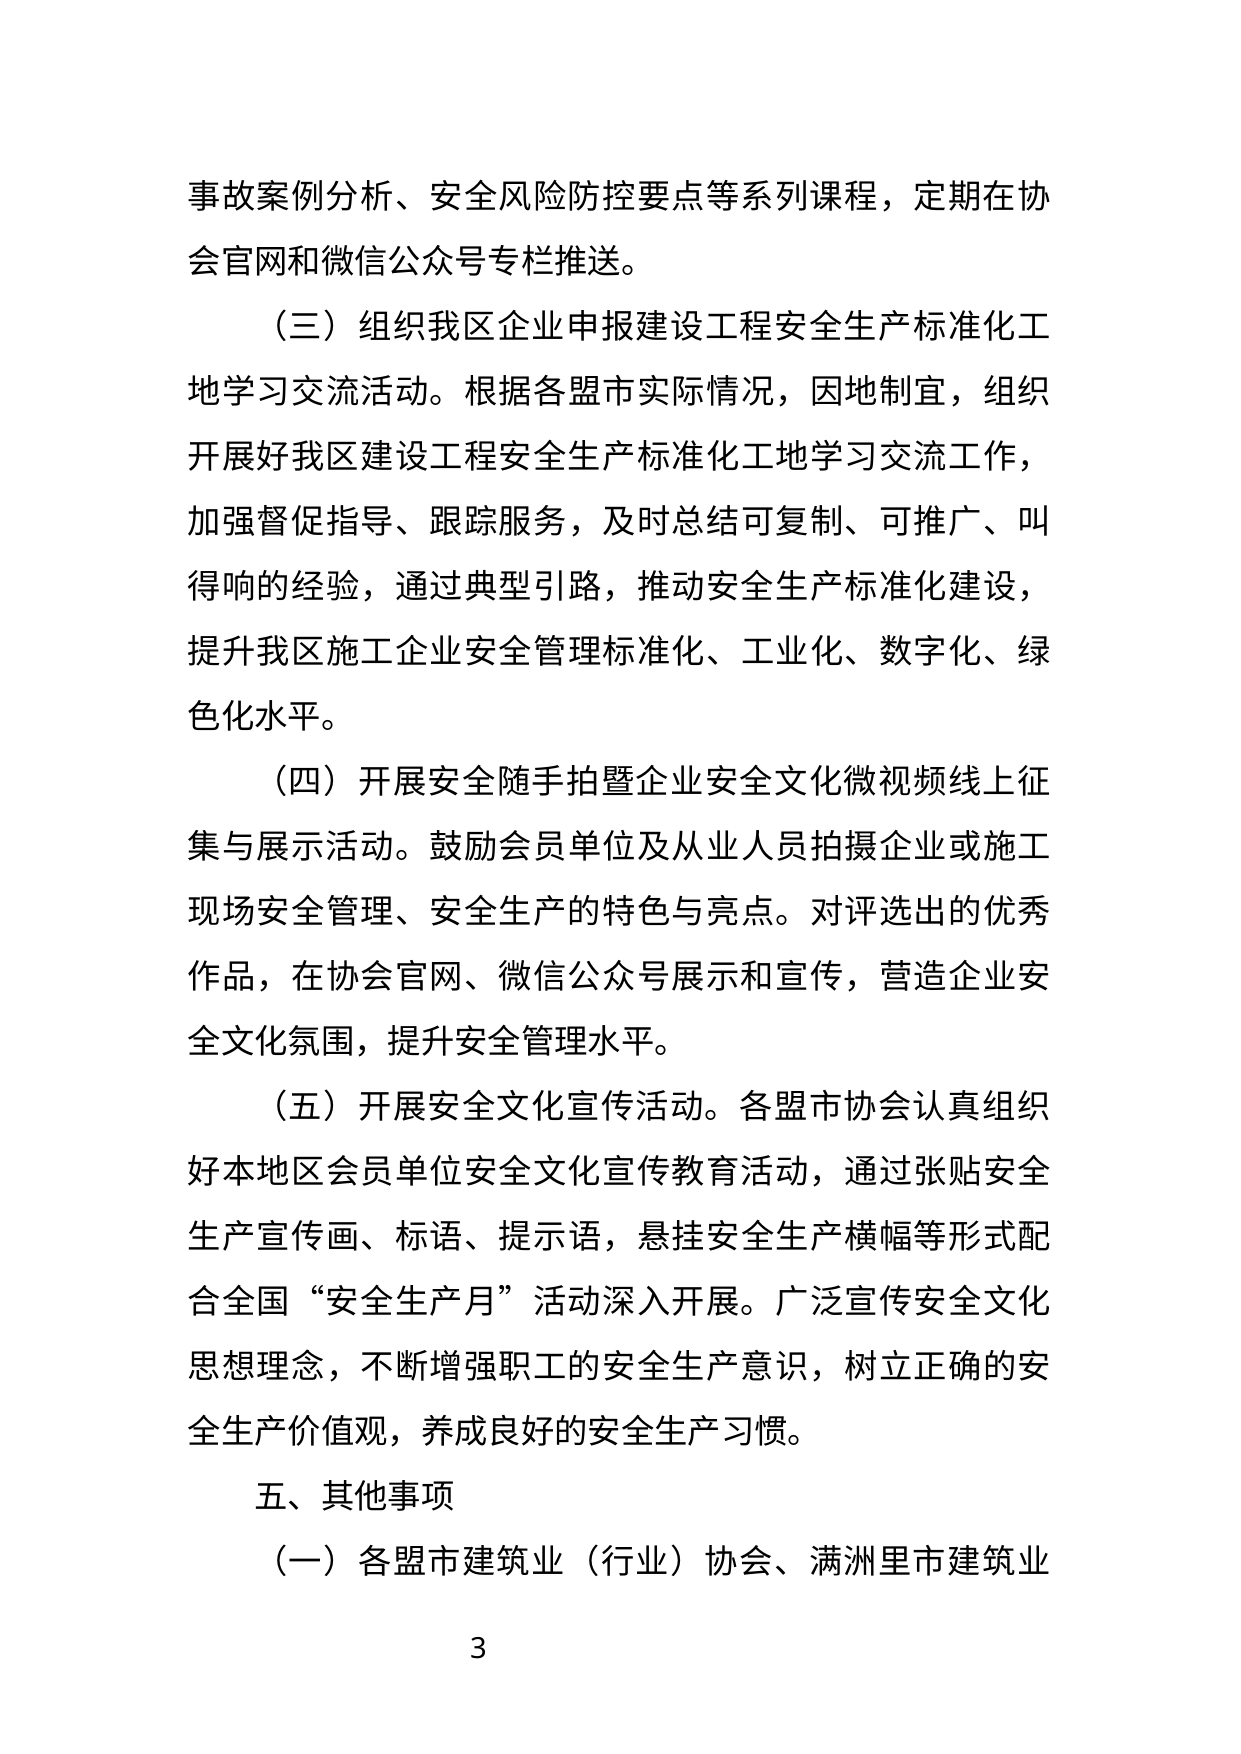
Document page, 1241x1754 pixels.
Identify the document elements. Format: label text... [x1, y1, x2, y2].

text （四）开展安全随手拍暨企业安全文化微视频线上征集与展示活动。鼓励会员单位及从业人员拍摄企业或施工现场安全管理、安全生产的特色与亮点。对评选出的优秀作品，在协会官网、微信公众号展示和宣传，营造企业安全文化氛围，提升安全管理水平。 [187, 747, 1053, 1072]
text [187, 162, 1053, 292]
text 五、其他事项 [187, 1462, 1053, 1527]
text （五）开展安全文化宣传活动。各盟市协会认真组织好本地区会员单位安全文化宣传教育活动，通过张贴安全生产宣传画、标语、提示语，悬挂安全生产横幅等形式配合全国“安全生产月”活动深入开展。广泛宣传安全文化思想理念，不断增强职工的安全生产意识，树立正确的安全生产价值观，养成良好的安全生产习惯。 [187, 1072, 1053, 1462]
text （三）组织我区企业申报建设工程安全生产标准化工地学习交流活动。根据各盟市实际情况，因地制宜，组织开展好我区建设工程安全生产标准化工地学习交流工作，加强督促指导、跟踪服务，及时总结可复制、可推广、叫得响的经验，通过典型引路，推动安全生产标准化建设，提升我区施工企业安全管理标准化、工业化、数字化、绿色化水平。 [187, 292, 1053, 747]
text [187, 1527, 1053, 1592]
